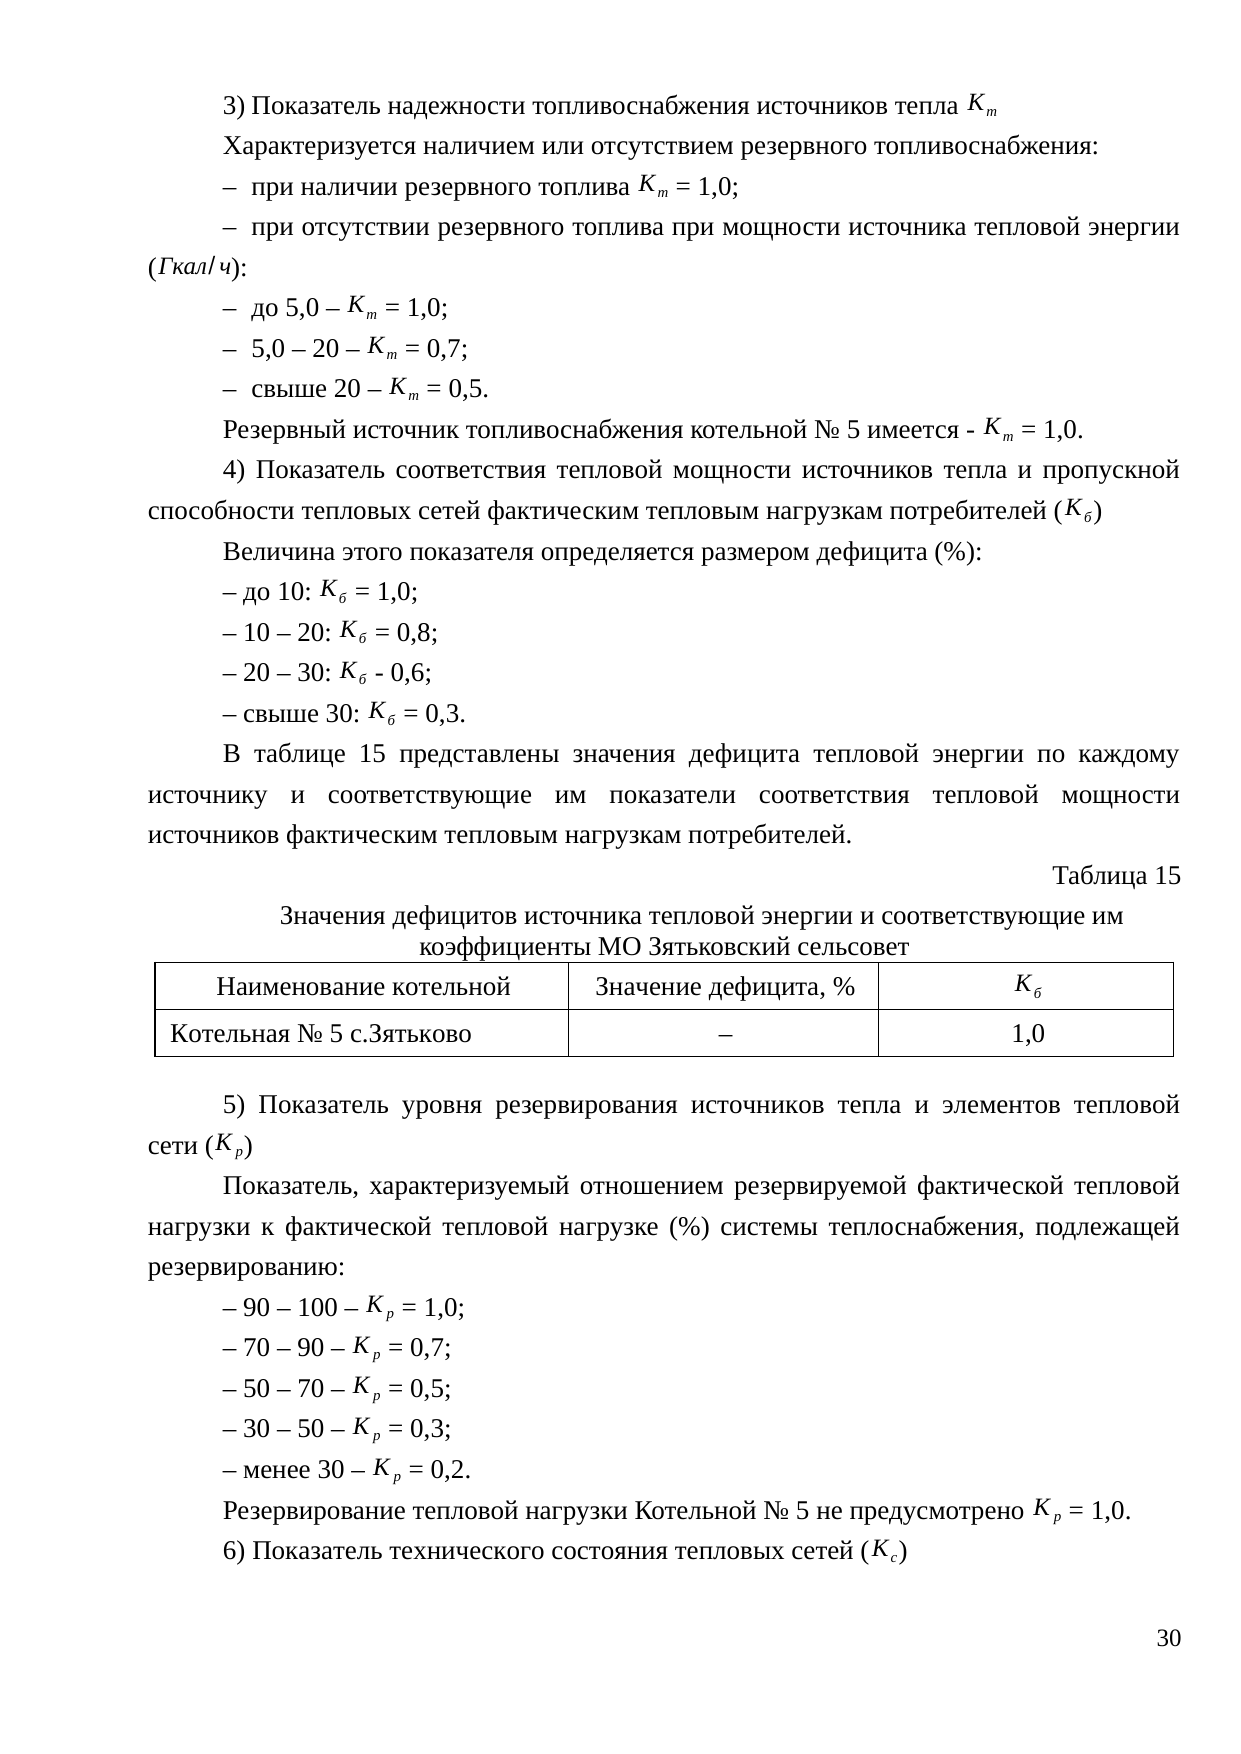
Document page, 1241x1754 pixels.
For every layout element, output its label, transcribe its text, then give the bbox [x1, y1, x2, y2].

text Характеризуется наличием или отсутствием резервного топливоснабжения: [148, 129, 1181, 160]
text – 50 – 70 – = 0,5; [148, 1372, 1181, 1403]
table_cell Котельная № 5 с.Зятьково [156, 1010, 568, 1056]
text – при отсутствии резервного топлива при мощности источника тепловой энергии (): [148, 210, 1181, 282]
text 3) Показатель надежности топливоснабжения источников тепла [148, 89, 1181, 120]
text Резервирование тепловой нагрузки Котельной № 5 не предусмотрено = 1,0. [148, 1494, 1181, 1525]
text В таблице 15 представлены значения дефицита тепловой энергии по каждому источнику и соответствующие им показатели соответствия тепловой мощности источников фактическим тепловым нагрузкам потребителей. [148, 738, 1181, 849]
text Резервный источник топливоснабжения котельной № 5 имеется - = 1,0. [148, 413, 1181, 444]
text – 20 – 30: - 0,6; [148, 656, 1181, 688]
text – до 10: = 1,0; [148, 575, 1181, 606]
text Таблица 15 [148, 859, 1181, 890]
text Значения дефицитов источника тепловой энергии и соответствующие им коэффициенты МО Зятьковский сельсовет [148, 899, 1181, 962]
text – менее 30 – = 0,2. [148, 1453, 1181, 1484]
table_cell 1,0 [879, 1010, 1173, 1056]
text Показатель, характеризуемый отношением резервируемой фактической тепловой нагрузки к фактической тепловой нагрузке (%) системы теплоснабжения, подлежащей резервированию: [148, 1169, 1181, 1281]
table_header [879, 963, 1173, 1009]
text Величина этого показателя определяется размером дефицита (%): [148, 535, 1181, 566]
text 4) Показатель соответствия тепловой мощности источников тепла и пропускной способности тепловых сетей фактическим тепловым нагрузкам потребителей () [148, 454, 1181, 525]
table_header Значение дефицита, % [569, 963, 878, 1009]
table_header Наименование котельной [156, 963, 568, 1009]
text – 10 – 20: = 0,8; [148, 616, 1181, 647]
text – свыше 20 – = 0,5. [148, 372, 1181, 404]
text 5) Показатель уровня резервирования источников тепла и элементов тепловой сети () [148, 1088, 1181, 1160]
text – до 5,0 – = 1,0; [148, 291, 1181, 322]
text – при наличии резервного топлива = 1,0; [148, 170, 1181, 201]
text 6) Показатель технического состояния тепловых сетей () [148, 1534, 1181, 1566]
text – 70 – 90 – = 0,7; [148, 1331, 1181, 1363]
text – 30 – 50 – = 0,3; [148, 1412, 1181, 1444]
text – свыше 30: = 0,3. [148, 697, 1181, 728]
text – 90 – 100 – = 1,0; [148, 1291, 1181, 1322]
text – 5,0 – 20 – = 0,7; [148, 332, 1181, 363]
table_cell – [569, 1010, 878, 1056]
